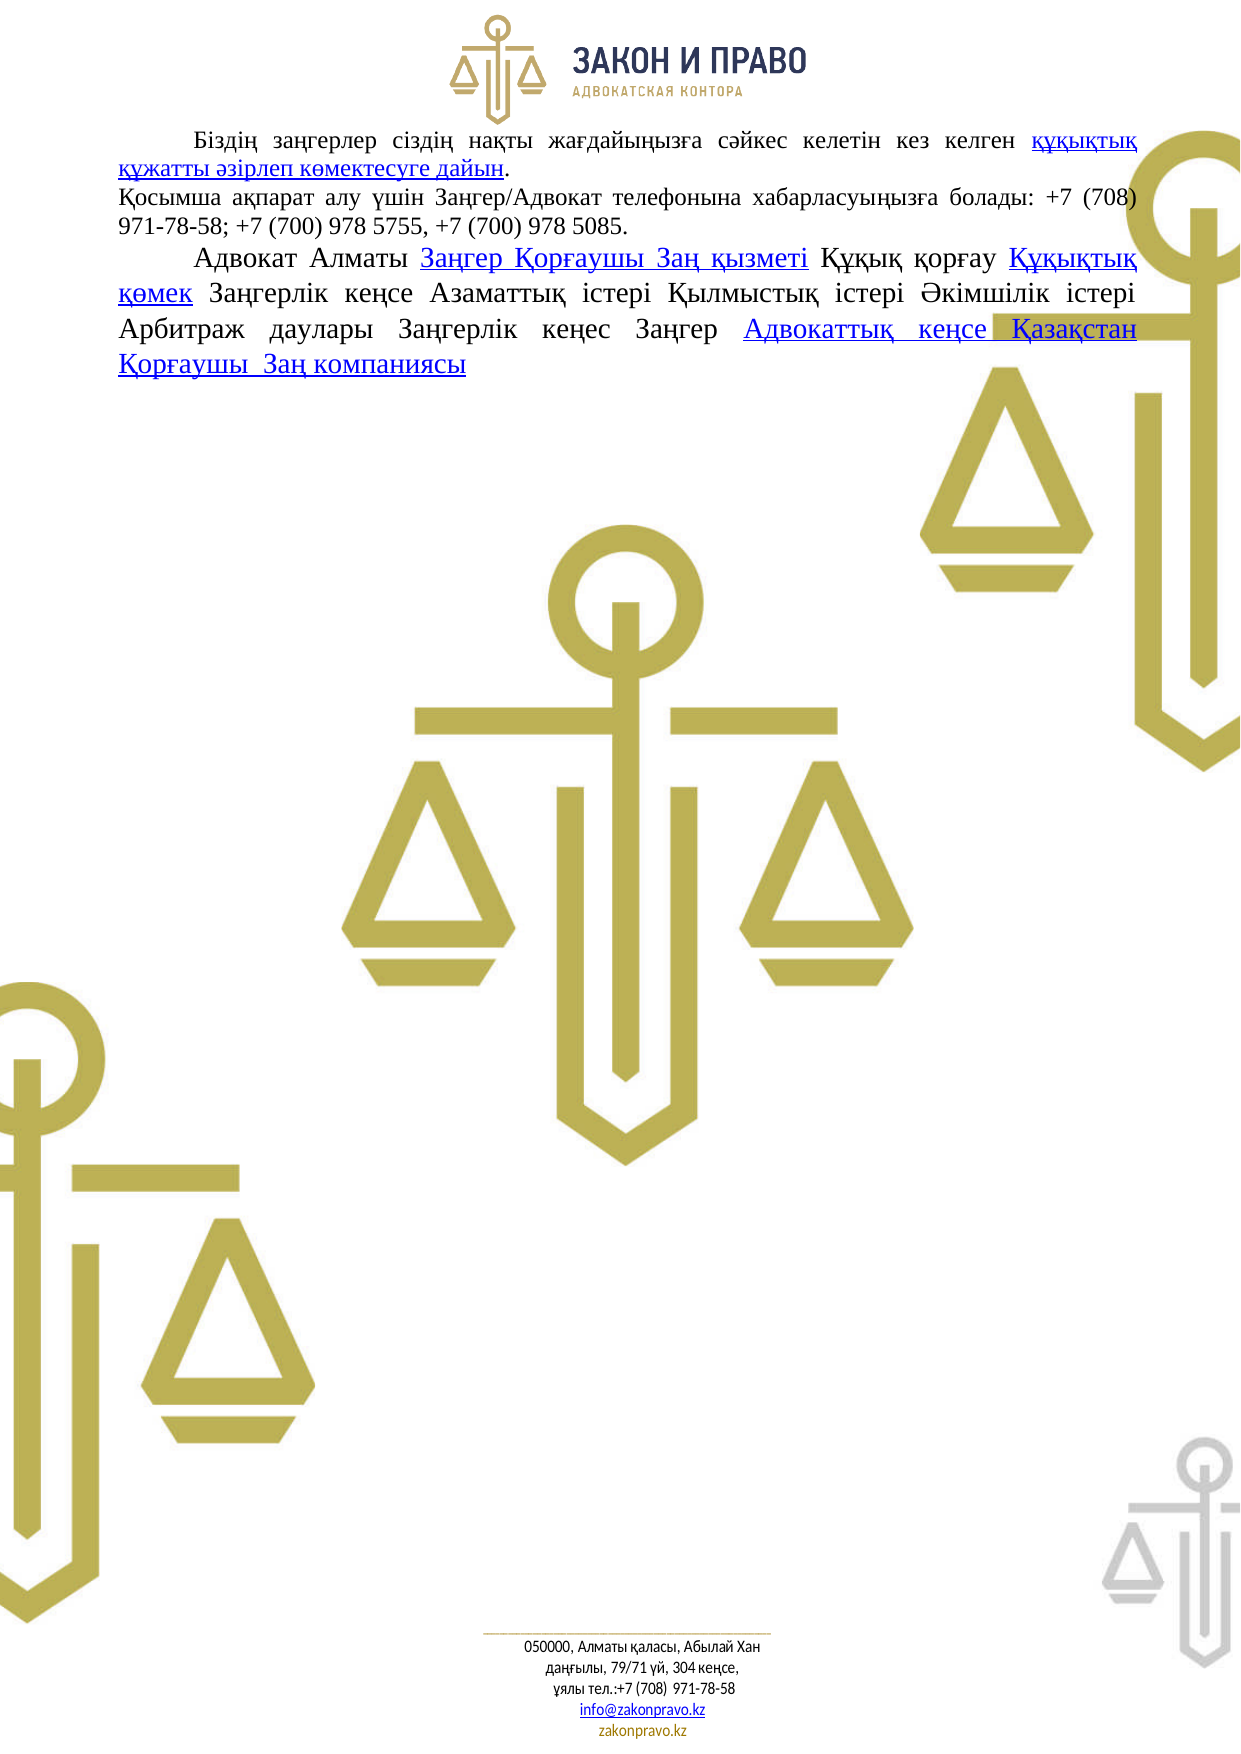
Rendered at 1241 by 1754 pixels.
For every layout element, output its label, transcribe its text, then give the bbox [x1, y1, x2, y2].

picture [341, 524, 914, 1754]
picture [919, 130, 1241, 1669]
picture [449, 14, 807, 125]
text Қосымша ақпарат алу үшін Заңгер/Адвокат телефонына хабарласуыңызға болады: +7 (708) 971-78-58; +7 (700) 978 5755, +7 (700) 978 5085. [118, 182, 1137, 240]
picture [0, 982, 316, 1754]
text Біздің заңгерлер сіздің нақты жағдайыңызға сәйкес келетін кез келген құқықтық құжатты әзірлеп көмектесуге дайын. [118, 125, 1137, 182]
text Адвокат Алматы Заңгер Қорғаушы Заң қызметі Құқық қорғау Құқықтық қөмек Заңгерлік кеңсе Азаматтық істері Қылмыстық істері Әкімшілік істері Арбитраж даулары Заңгерлік кеңес Заңгер Адвокаттық кеңсе Қазақстан Қорғаушы Заң компаниясы [118, 240, 1137, 380]
